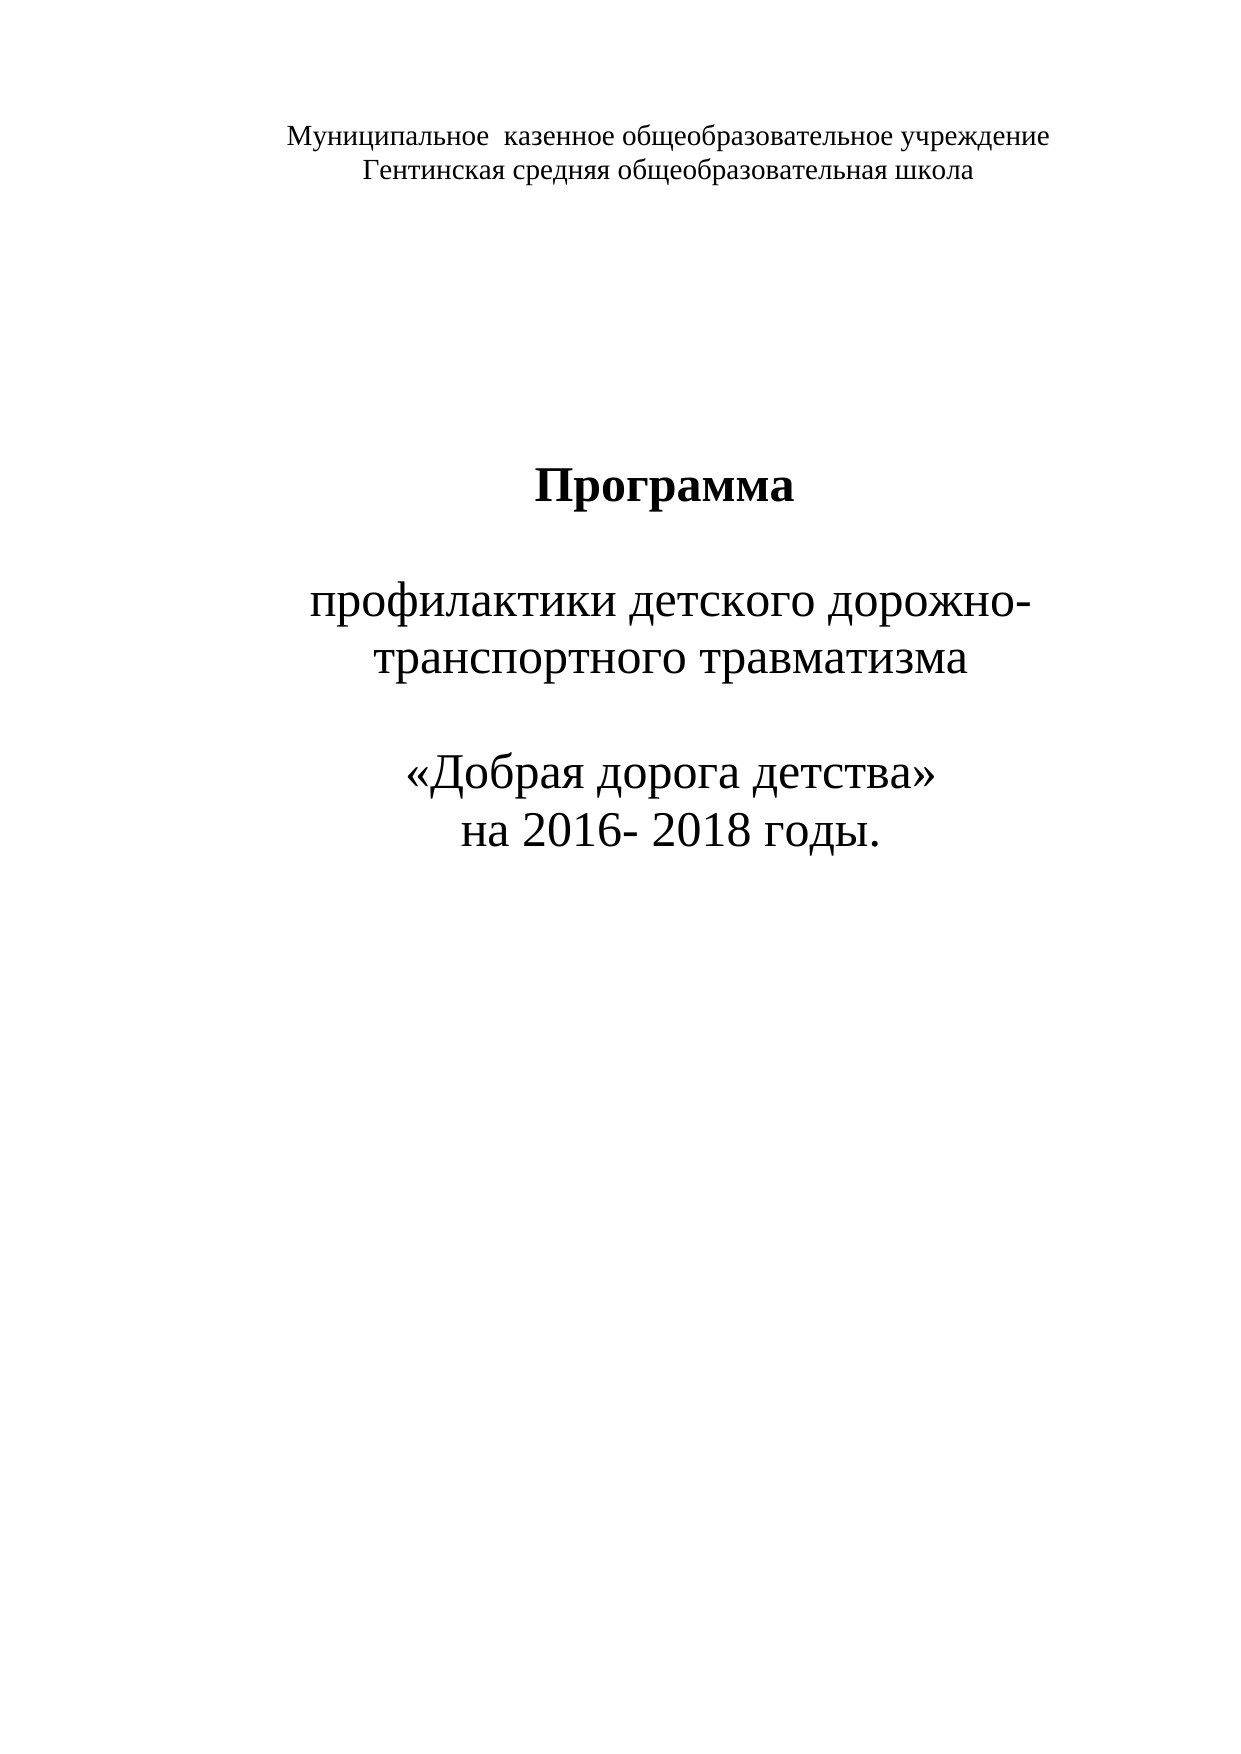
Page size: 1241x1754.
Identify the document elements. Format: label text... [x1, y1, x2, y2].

text «Добрая дорога детства» на 2016- 2018 годы. [398, 742, 943, 857]
text профилактики детского дорожно-транспортного травматизма [303, 569, 1038, 684]
text Программа [534, 455, 1154, 512]
text Муниципальное казенное общеобразовательное учреждение Гентинская средняя общеобразовательная школа [268, 118, 1068, 186]
